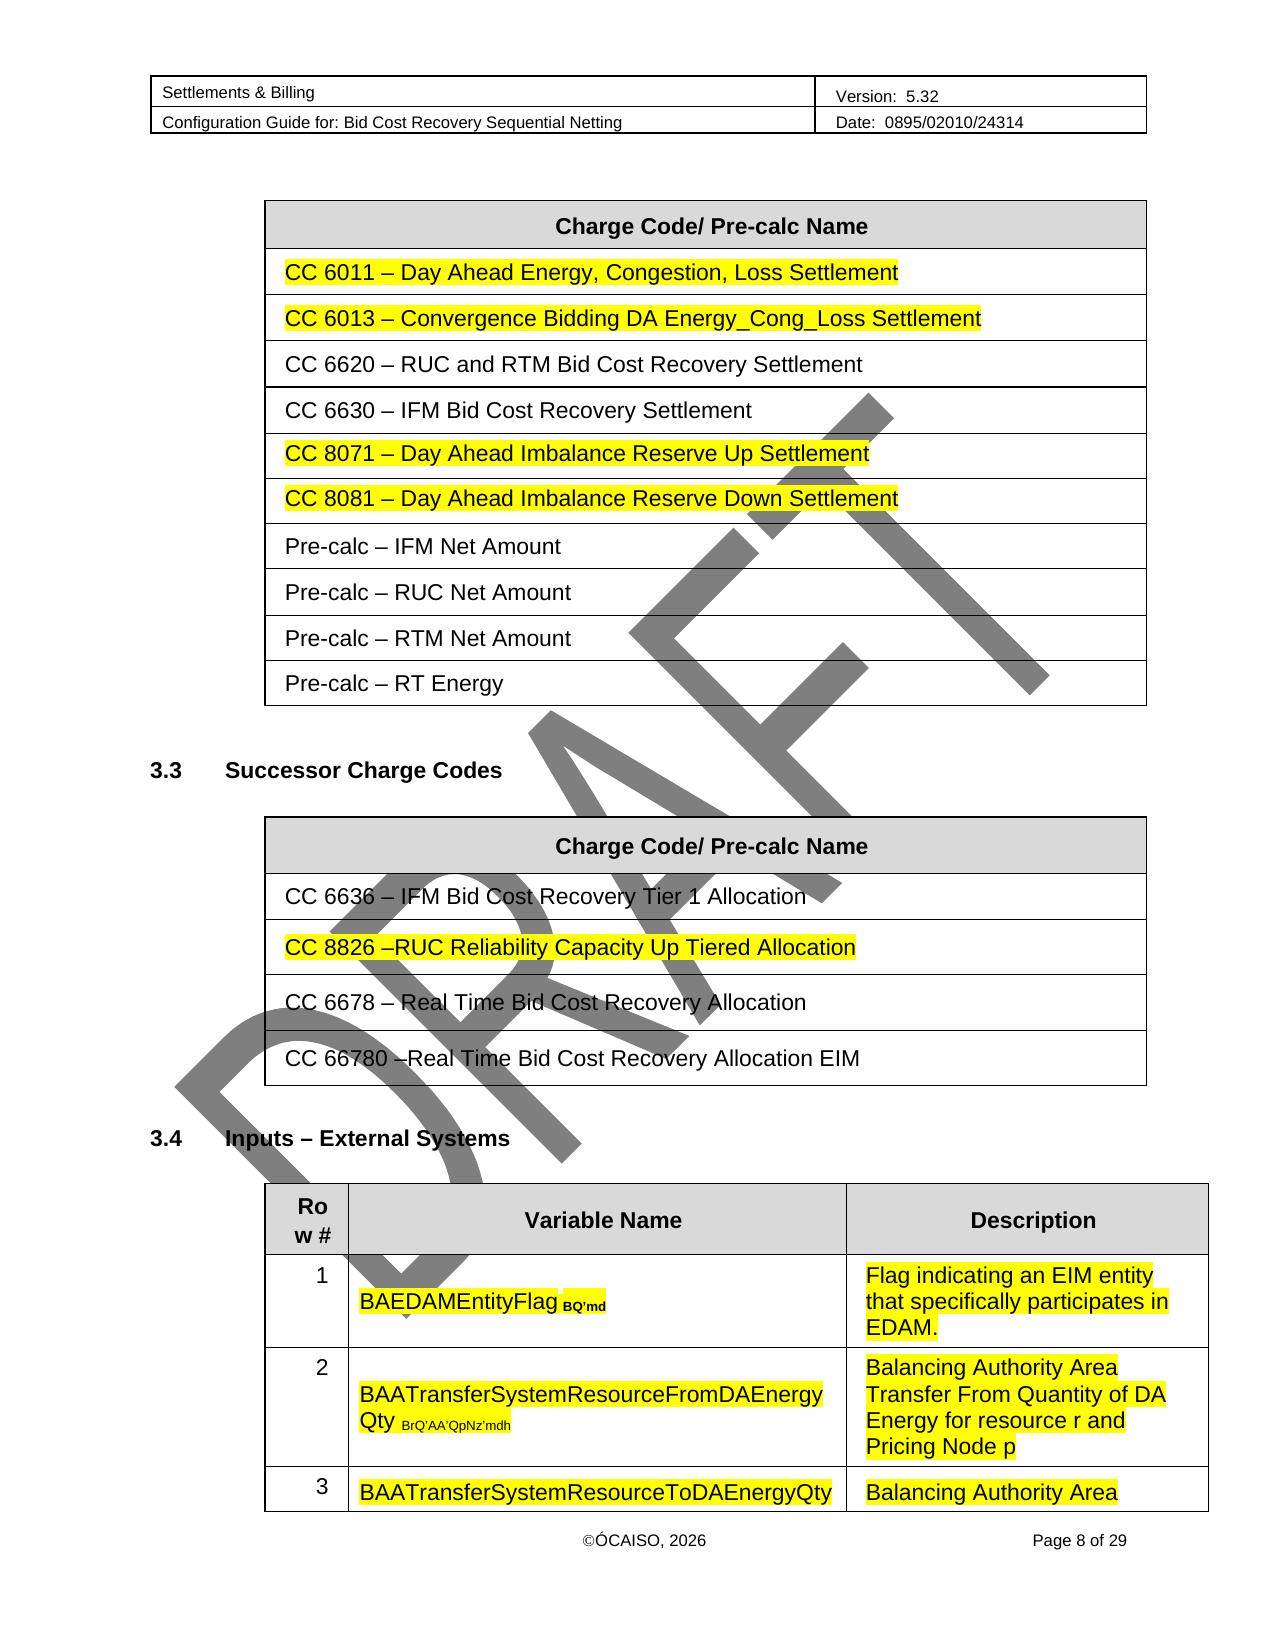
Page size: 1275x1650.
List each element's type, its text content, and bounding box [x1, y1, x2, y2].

table_cell [266, 1467, 348, 1511]
table_header Description [847, 1184, 1208, 1254]
table_cell CC 66780 –Real Time Bid Cost Recovery Allocation EIM [266, 1031, 1146, 1085]
table_cell [266, 295, 1146, 340]
table_header Variable Name [349, 1184, 846, 1254]
table_cell CC 6636 – IFM Bid Cost Recovery Tier 1 Allocation [266, 874, 1146, 919]
table_header Charge Code/ Pre-calc Name [266, 201, 1146, 248]
table_cell [847, 1348, 1208, 1466]
table_cell CC 8826 –RUC Reliability Capacity Up Tiered Allocation [266, 920, 1146, 974]
table_cell [266, 479, 1146, 523]
table_cell [266, 249, 1146, 294]
table_header Row # [266, 1184, 348, 1254]
table_header Charge Code/ Pre-calc Name [266, 818, 1146, 873]
table_cell [349, 1255, 846, 1347]
table_cell Pre-calc – RUC Net Amount [266, 569, 1146, 615]
table_cell Pre-calc – IFM Net Amount [266, 524, 1146, 568]
table_cell CC 6678 – Real Time Bid Cost Recovery Allocation [266, 975, 1146, 1029]
table_cell Pre-calc – RT Energy [266, 661, 1146, 705]
table_cell CC 6620 – RUC and RTM Bid Cost Recovery Settlement [266, 341, 1146, 386]
table_cell CC 6630 – IFM Bid Cost Recovery Settlement [266, 388, 1146, 432]
table_cell [349, 1467, 846, 1511]
subtitle Inputs – External Systems [150, 1125, 1125, 1151]
table_cell Pre-calc – RTM Net Amount [266, 616, 1146, 660]
table_cell [266, 1348, 348, 1466]
table_cell [266, 434, 1146, 478]
table_cell [266, 1255, 348, 1347]
subtitle Successor Charge Codes [150, 757, 1125, 784]
table_cell [847, 1255, 1208, 1347]
table_cell [847, 1467, 1208, 1511]
table_cell [349, 1348, 846, 1466]
